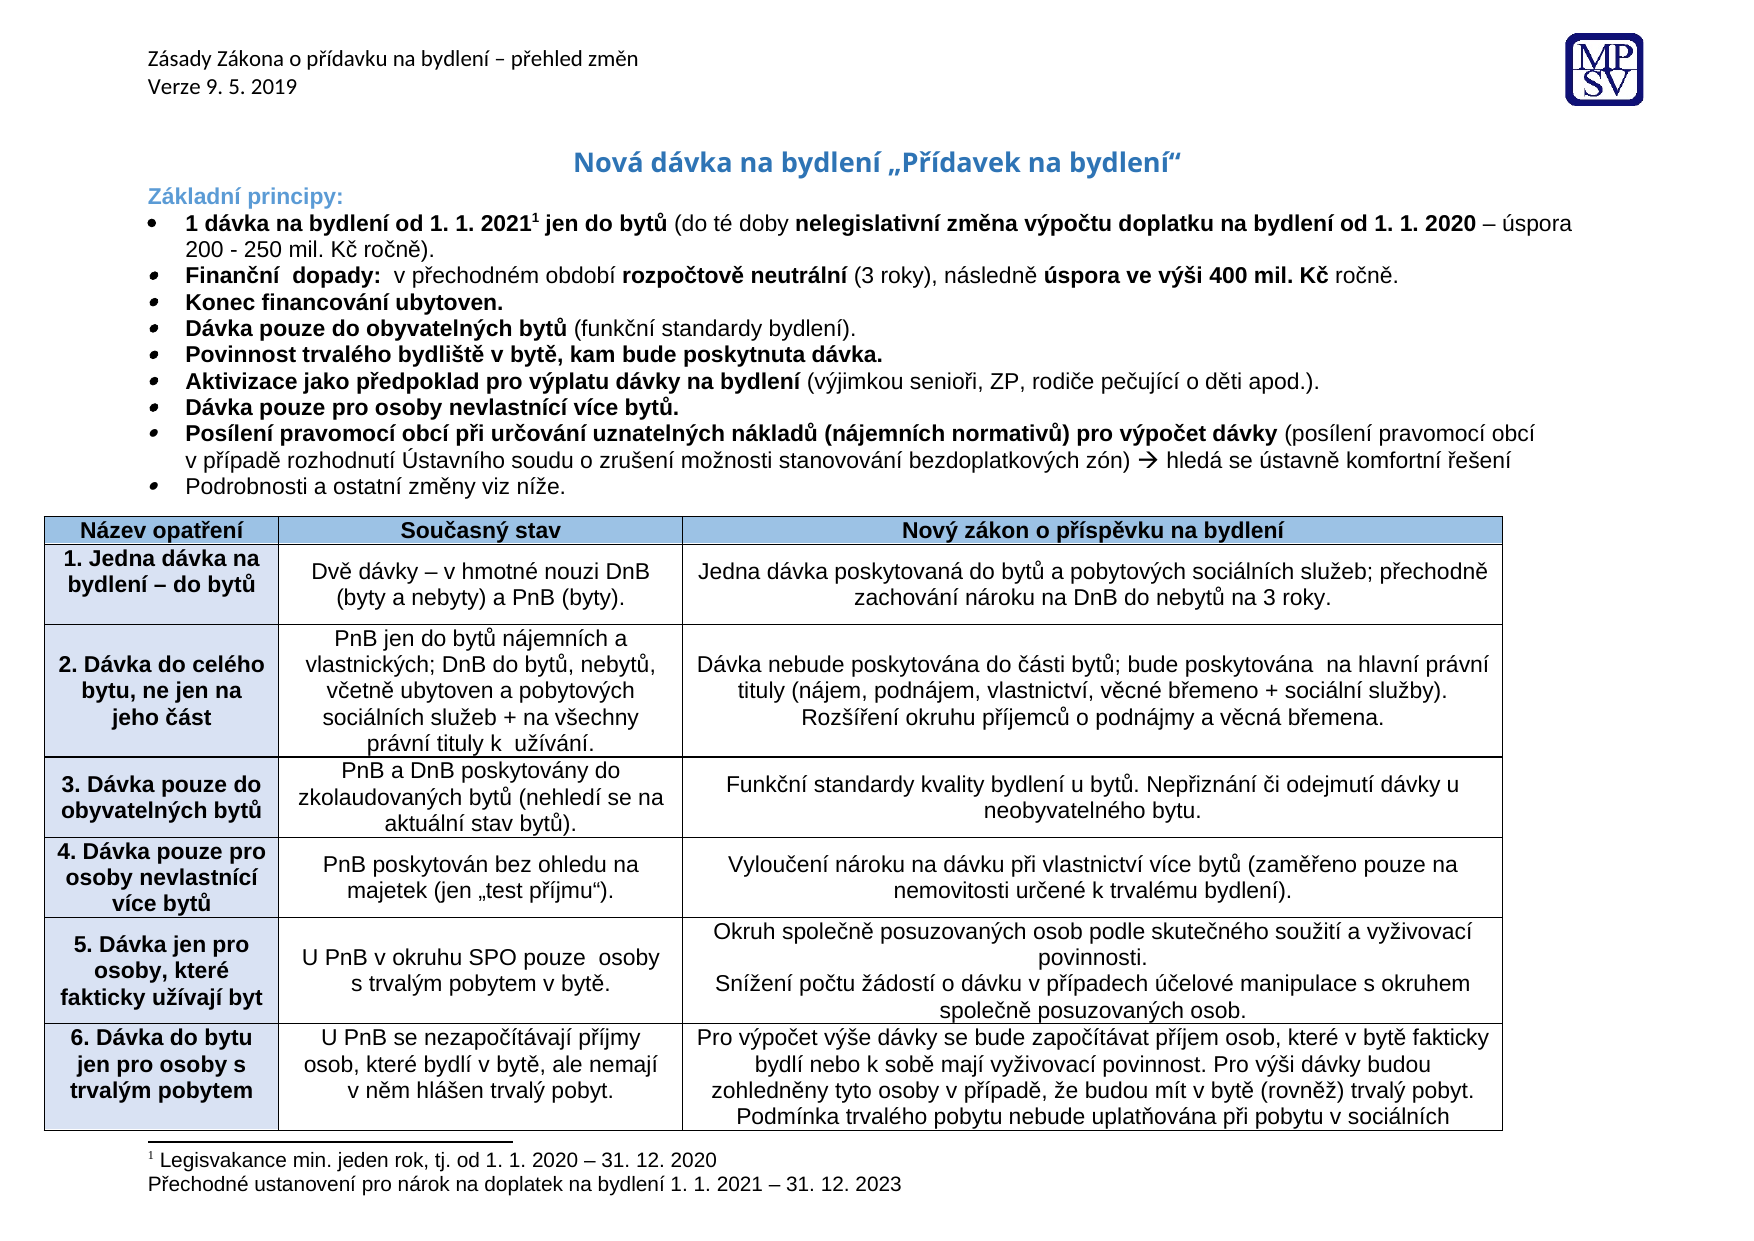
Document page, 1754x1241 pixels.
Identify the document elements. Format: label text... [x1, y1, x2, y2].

list Posílení pravomocí obcí při určování uznatelných nákladů (nájemních normativů) pro výpočet dávky (posílení pravomocí obcí v případě rozhodnutí Ústavního soudu o zrušení možnosti stanovování bezdoplatkových zón) hledá se ústavně komfortní řešení [148, 420, 1606, 473]
list Podrobnosti a ostatní změny viz níže. [148, 473, 1606, 499]
text Základní principy: [148, 183, 1606, 209]
list 1 dávka na bydlení od 1. 1. 2021 jen do bytů (do té doby nelegislativní změna výpočtu doplatku na bydlení od 1. 1. 2020 – úspora 200 - 250 mil. Kč ročně). [148, 209, 1606, 262]
table_cell 5. Dávka jen pro osoby, které fakticky užívají byt [45, 918, 278, 1023]
text Verze 9. 5. 2019 [148, 72, 1565, 100]
list Dávka pouze do obyvatelných bytů (funkční standardy bydlení). [148, 315, 1606, 341]
table_cell PnB a DnB poskytovány do zkolaudovaných bytů (nehledí se na aktuální stav bytů). [279, 758, 682, 837]
table_header Současný stav [279, 517, 682, 543]
table_cell PnB poskytován bez ohledu na majetek (jen „test příjmu“). [279, 838, 682, 917]
table_cell 3. Dávka pouze do obyvatelných bytů [45, 758, 278, 837]
table_cell PnB jen do bytů nájemních a vlastnických; DnB do bytů, nebytů, včetně ubytoven a pobytových sociálních služeb + na všechny právní tituly k užívání. [279, 625, 682, 756]
list Konec financování ubytoven. [148, 289, 1606, 315]
picture [1565, 33, 1644, 106]
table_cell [45, 1024, 278, 1129]
table_cell 1. Jedna dávka na bydlení – do bytů [45, 545, 278, 624]
table_cell Jedna dávka poskytovaná do bytů a pobytových sociálních služeb; přechodně zachování nároku na DnB do nebytů na 3 roky. [683, 545, 1502, 624]
table_cell Okruh společně posuzovaných osob podle skutečného soužití a vyživovací povinnosti. Snížení počtu žádostí o dávku v případech účelové manipulace s okruhem společně posuzovaných osob. [683, 918, 1502, 1023]
table_cell Vyloučení nároku na dávku při vlastnictví více bytů (zaměřeno pouze na nemovitosti určené k trvalému bydlení). [683, 838, 1502, 917]
list Povinnost trvalého bydliště v bytě, kam bude poskytnuta dávka. [148, 341, 1606, 368]
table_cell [279, 1024, 682, 1129]
table_cell Dávka nebude poskytována do části bytů; bude poskytována na hlavní právní tituly (nájem, podnájem, vlastnictví, věcné břemeno + sociální služby). Rozšíření okruhu příjemců o podnájmy a věcná břemena. [683, 625, 1502, 756]
table_header Nový zákon o příspěvku na bydlení [683, 517, 1502, 543]
list Finanční dopady: v přechodném období rozpočtově neutrální (3 roky), následně úspora ve výši 400 mil. Kč ročně. [148, 262, 1606, 289]
table_cell U PnB v okruhu SPO pouze osoby s trvalým pobytem v bytě. [279, 918, 682, 1023]
list Aktivizace jako předpoklad pro výplatu dávky na bydlení (výjimkou senioři, ZP, rodiče pečující o děti apod.). [148, 368, 1606, 394]
subtitle Nová dávka na bydlení „Přídavek na bydlení“ [148, 143, 1606, 180]
table_cell Funkční standardy kvality bydlení u bytů. Nepřiznání či odejmutí dávky u neobyvatelného bytu. [683, 758, 1502, 837]
list Dávka pouze pro osoby nevlastnící více bytů. [148, 394, 1606, 420]
table_cell 2. Dávka do celého bytu, ne jen na jeho část [45, 625, 278, 756]
table_cell 4. Dávka pouze pro osoby nevlastnící více bytů [45, 838, 278, 917]
table_header Název opatření [45, 517, 278, 543]
text Zásady Zákona o přídavku na bydlení – přehled změn [148, 44, 1565, 72]
table_cell Dvě dávky – v hmotné nouzi DnB (byty a nebyty) a PnB (byty). [279, 545, 682, 624]
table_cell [683, 1024, 1502, 1129]
